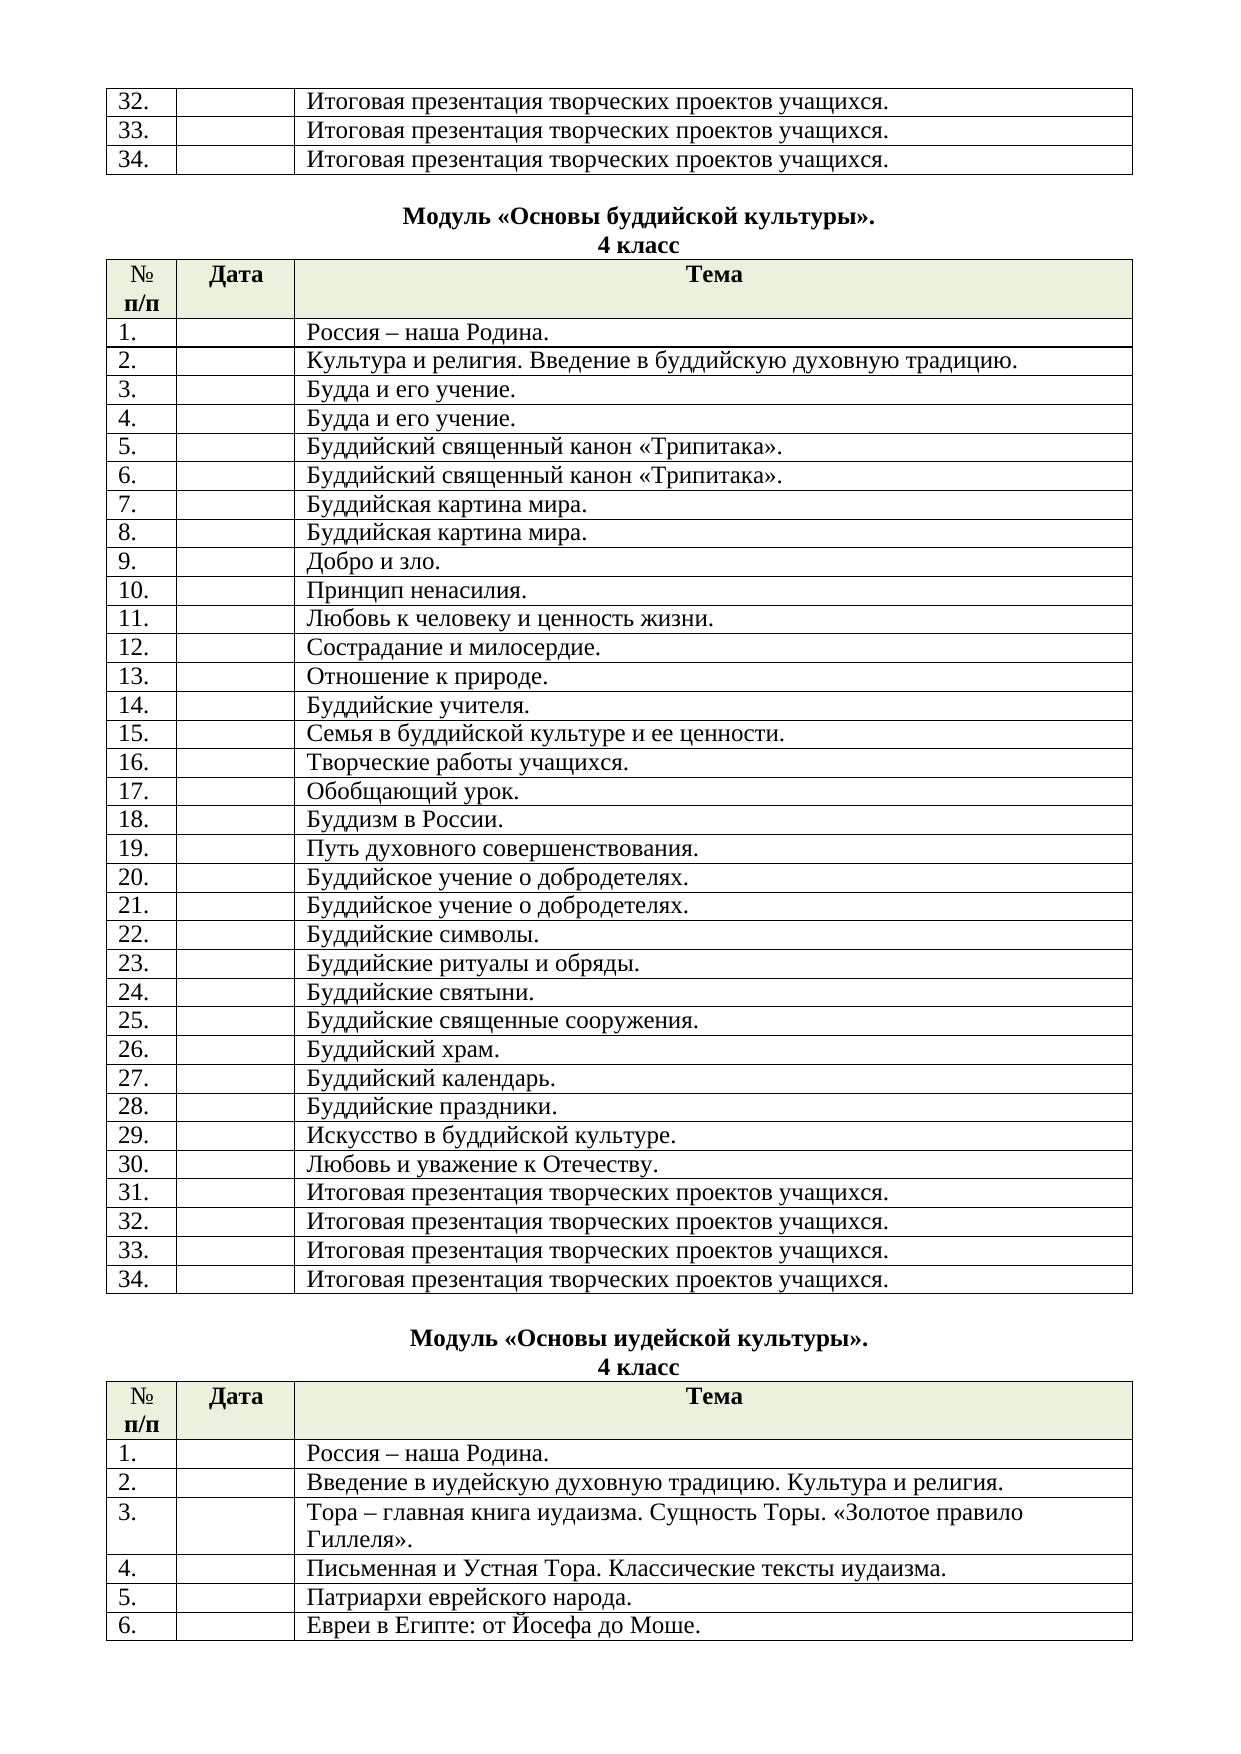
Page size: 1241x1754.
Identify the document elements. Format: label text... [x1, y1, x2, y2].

table_cell Итоговая презентация творческих проектов учащихся. [295, 1179, 1132, 1207]
table_cell Буддийские праздники. [295, 1094, 1132, 1121]
table_cell [177, 634, 294, 662]
text 4 класс [279, 1352, 998, 1381]
table_cell 5. [107, 434, 176, 461]
table_cell Путь духовного совершенствования. [295, 835, 1132, 863]
table_cell Буддийские учителя. [295, 692, 1132, 719]
table_cell 34. [107, 1266, 176, 1293]
table_cell [177, 117, 294, 145]
table_cell [177, 1122, 294, 1150]
table_cell 2. [107, 1469, 176, 1497]
table_cell 13. [107, 663, 176, 691]
table_cell Будда и его учение. [295, 405, 1132, 432]
table_cell [177, 520, 294, 547]
table_cell [177, 663, 294, 691]
table_cell Патриархи еврейского народа. [295, 1584, 1132, 1612]
table_cell 1. [107, 319, 176, 346]
table_cell 4. [107, 405, 176, 432]
table_cell 16. [107, 749, 176, 777]
table_cell 18. [107, 806, 176, 834]
table_cell Буддизм в России. [295, 806, 1132, 834]
table_cell [177, 1440, 294, 1468]
table_header 32. [107, 89, 176, 116]
table_cell [177, 1094, 294, 1121]
table_cell 3. [107, 376, 176, 404]
table_cell 11. [107, 606, 176, 633]
table_cell [177, 1208, 294, 1236]
table_cell 12. [107, 634, 176, 662]
table_cell 34. [107, 146, 176, 173]
table_cell Россия – наша Родина. [295, 319, 1132, 346]
table_cell [177, 1151, 294, 1178]
table_header Дата [177, 260, 294, 318]
table_cell 31. [107, 1179, 176, 1207]
table_cell 8. [107, 520, 176, 547]
table_cell Буддийский священный канон «Трипитака». [295, 434, 1132, 461]
table_cell [177, 778, 294, 805]
table_cell 33. [107, 117, 176, 145]
table_cell Сострадание и милосердие. [295, 634, 1132, 662]
table_cell [177, 462, 294, 490]
table_header № п/п [107, 1382, 176, 1439]
table_cell Евреи в Египте: от Йосефа до Моше. [295, 1613, 1132, 1640]
table_cell Буддийская картина мира. [295, 491, 1132, 518]
table_cell Буддийские ритуалы и обряды. [295, 950, 1132, 978]
table_cell Обобщающий урок. [295, 778, 1132, 805]
table_cell [177, 1237, 294, 1265]
table_cell 14. [107, 692, 176, 719]
table_cell 22. [107, 921, 176, 949]
table_cell Буддийские священные сооружения. [295, 1007, 1132, 1035]
table_cell 28. [107, 1094, 176, 1121]
table_cell Культура и религия. Введение в буддийскую духовную традицию. [295, 348, 1132, 375]
table_cell 23. [107, 950, 176, 978]
table_cell 10. [107, 577, 176, 604]
table_cell 2. [107, 348, 176, 375]
table_cell 32. [107, 1208, 176, 1236]
table_cell [177, 1469, 294, 1497]
table_cell Семья в буддийской культуре и ее ценности. [295, 721, 1132, 748]
table_cell [177, 491, 294, 518]
table_cell [177, 606, 294, 633]
table_cell Россия – наша Родина. [295, 1440, 1132, 1468]
table_cell Тора – главная книга иудаизма. Сущность Торы. «Золотое правило Гиллеля». [295, 1498, 1132, 1554]
table_cell 17. [107, 778, 176, 805]
table_cell Будда и его учение. [295, 376, 1132, 404]
table_cell Отношение к природе. [295, 663, 1132, 691]
table_cell Итоговая презентация творческих проектов учащихся. [295, 1208, 1132, 1236]
table_cell 20. [107, 864, 176, 892]
table_cell [177, 405, 294, 432]
table_cell Любовь к человеку и ценность жизни. [295, 606, 1132, 633]
table_cell Буддийские символы. [295, 921, 1132, 949]
table_cell 15. [107, 721, 176, 748]
table_cell 27. [107, 1065, 176, 1092]
table_cell [177, 950, 294, 978]
table_cell Любовь и уважение к Отечеству. [295, 1151, 1132, 1178]
table_cell 9. [107, 548, 176, 576]
table_cell [177, 749, 294, 777]
text Модуль «Основы буддийской культуры». [279, 202, 999, 230]
table_header Тема [295, 260, 1132, 318]
table_cell [177, 548, 294, 576]
table_cell [177, 376, 294, 404]
table_header [177, 89, 294, 116]
table_header Тема [295, 1382, 1132, 1439]
table_cell [177, 1179, 294, 1207]
table_cell Буддийское учение о добродетелях. [295, 893, 1132, 920]
table_cell 7. [107, 491, 176, 518]
table_cell [177, 835, 294, 863]
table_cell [295, 117, 1132, 145]
table_cell [177, 1498, 294, 1554]
table_cell [177, 434, 294, 461]
table_cell [177, 146, 294, 173]
table_cell 21. [107, 893, 176, 920]
table_cell Буддийский священный канон «Трипитака». [295, 462, 1132, 490]
table_cell 6. [107, 462, 176, 490]
table_cell 30. [107, 1151, 176, 1178]
table_cell Письменная и Устная Тора. Классические тексты иудаизма. [295, 1555, 1132, 1583]
table_cell 29. [107, 1122, 176, 1150]
table_cell [177, 1065, 294, 1092]
table_cell Буддийская картина мира. [295, 520, 1132, 547]
table_cell [177, 806, 294, 834]
table_cell 25. [107, 1007, 176, 1035]
table_cell Творческие работы учащихся. [295, 749, 1132, 777]
table_cell [177, 864, 294, 892]
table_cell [295, 146, 1132, 173]
table_cell Введение в иудейскую духовную традицию. Культура и религия. [295, 1469, 1132, 1497]
table_cell 26. [107, 1036, 176, 1064]
table_cell [177, 1266, 294, 1293]
table_cell 24. [107, 979, 176, 1006]
table_cell Буддийские святыни. [295, 979, 1132, 1006]
table_cell [177, 893, 294, 920]
table_cell Принцип ненасилия. [295, 577, 1132, 604]
table_cell [177, 1613, 294, 1640]
table_cell 6. [107, 1613, 176, 1640]
table_cell [177, 1555, 294, 1583]
table_header № п/п [107, 260, 176, 318]
table_cell 1. [107, 1440, 176, 1468]
text 4 класс [279, 230, 998, 259]
table_cell [177, 577, 294, 604]
text Модуль «Основы иудейской культуры». [279, 1323, 999, 1352]
table_header Итоговая презентация творческих проектов учащихся. [295, 89, 1132, 116]
table_cell [177, 1584, 294, 1612]
table_cell [177, 348, 294, 375]
table_cell Итоговая презентация творческих проектов учащихся. [295, 1266, 1132, 1293]
table_cell [177, 1036, 294, 1064]
table_cell 3. [107, 1498, 176, 1554]
table_cell [177, 692, 294, 719]
table_cell [177, 1007, 294, 1035]
table_cell Буддийский календарь. [295, 1065, 1132, 1092]
table_cell 5. [107, 1584, 176, 1612]
table_cell Искусство в буддийской культуре. [295, 1122, 1132, 1150]
table_cell [177, 721, 294, 748]
table_cell Буддийский храм. [295, 1036, 1132, 1064]
table_cell Итоговая презентация творческих проектов учащихся. [295, 1237, 1132, 1265]
table_header Дата [177, 1382, 294, 1439]
table_cell [177, 921, 294, 949]
table_cell 33. [107, 1237, 176, 1265]
table_cell Буддийское учение о добродетелях. [295, 864, 1132, 892]
table_cell 19. [107, 835, 176, 863]
table_cell [177, 319, 294, 346]
table_cell [177, 979, 294, 1006]
table_cell 4. [107, 1555, 176, 1583]
table_cell Добро и зло. [295, 548, 1132, 576]
